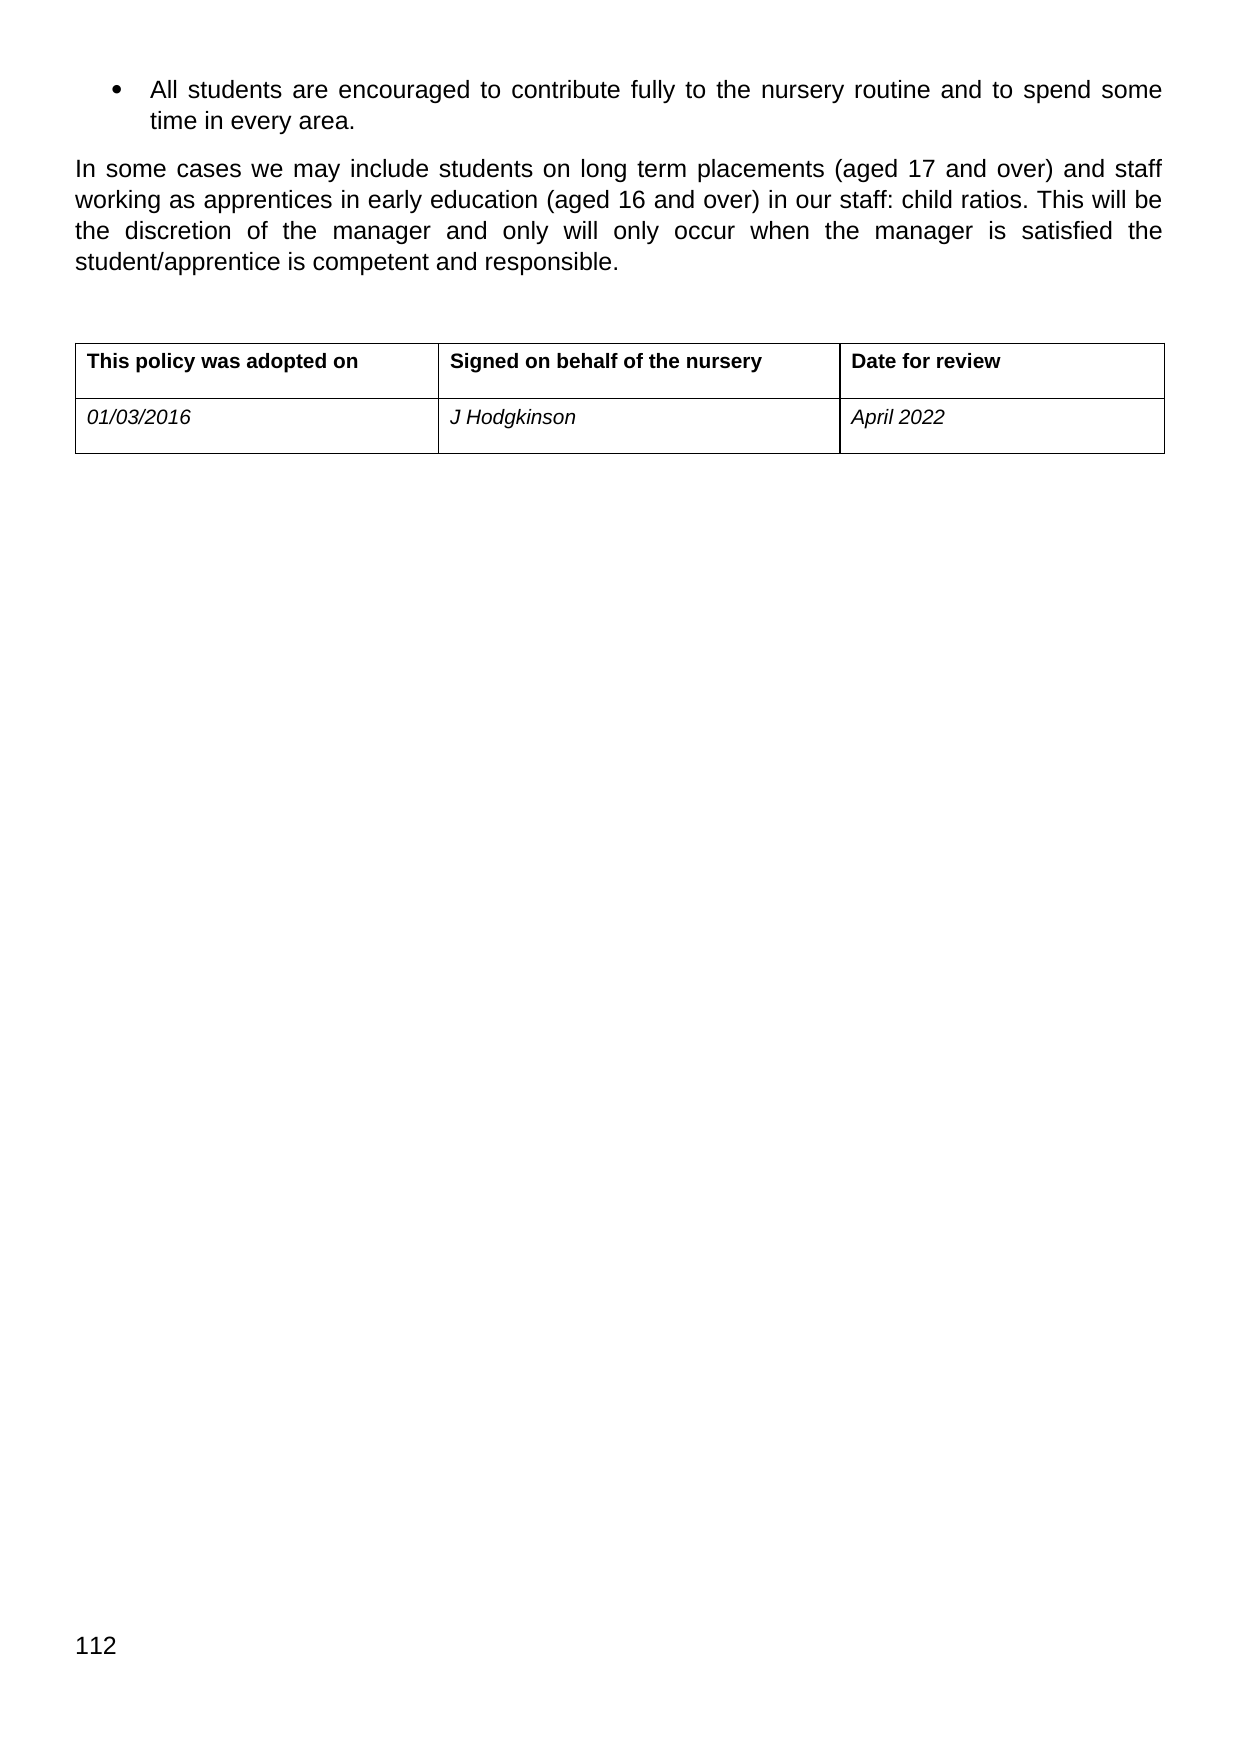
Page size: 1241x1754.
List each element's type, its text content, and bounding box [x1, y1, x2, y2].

list All students are encouraged to contribute fully to the nursery routine and to spend some time in every area. [112, 75, 1165, 135]
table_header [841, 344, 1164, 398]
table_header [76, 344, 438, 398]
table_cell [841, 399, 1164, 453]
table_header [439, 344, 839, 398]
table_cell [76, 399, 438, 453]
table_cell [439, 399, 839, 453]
text In some cases we may include students on long term placements (aged 17 and over) and staff working as apprentices in early education (aged 16 and over) in our staff: child ratios. This will be the discretion of the manager and only will only occur when the manager is satisfied the student/apprentice is competent and responsible. [75, 154, 1165, 276]
